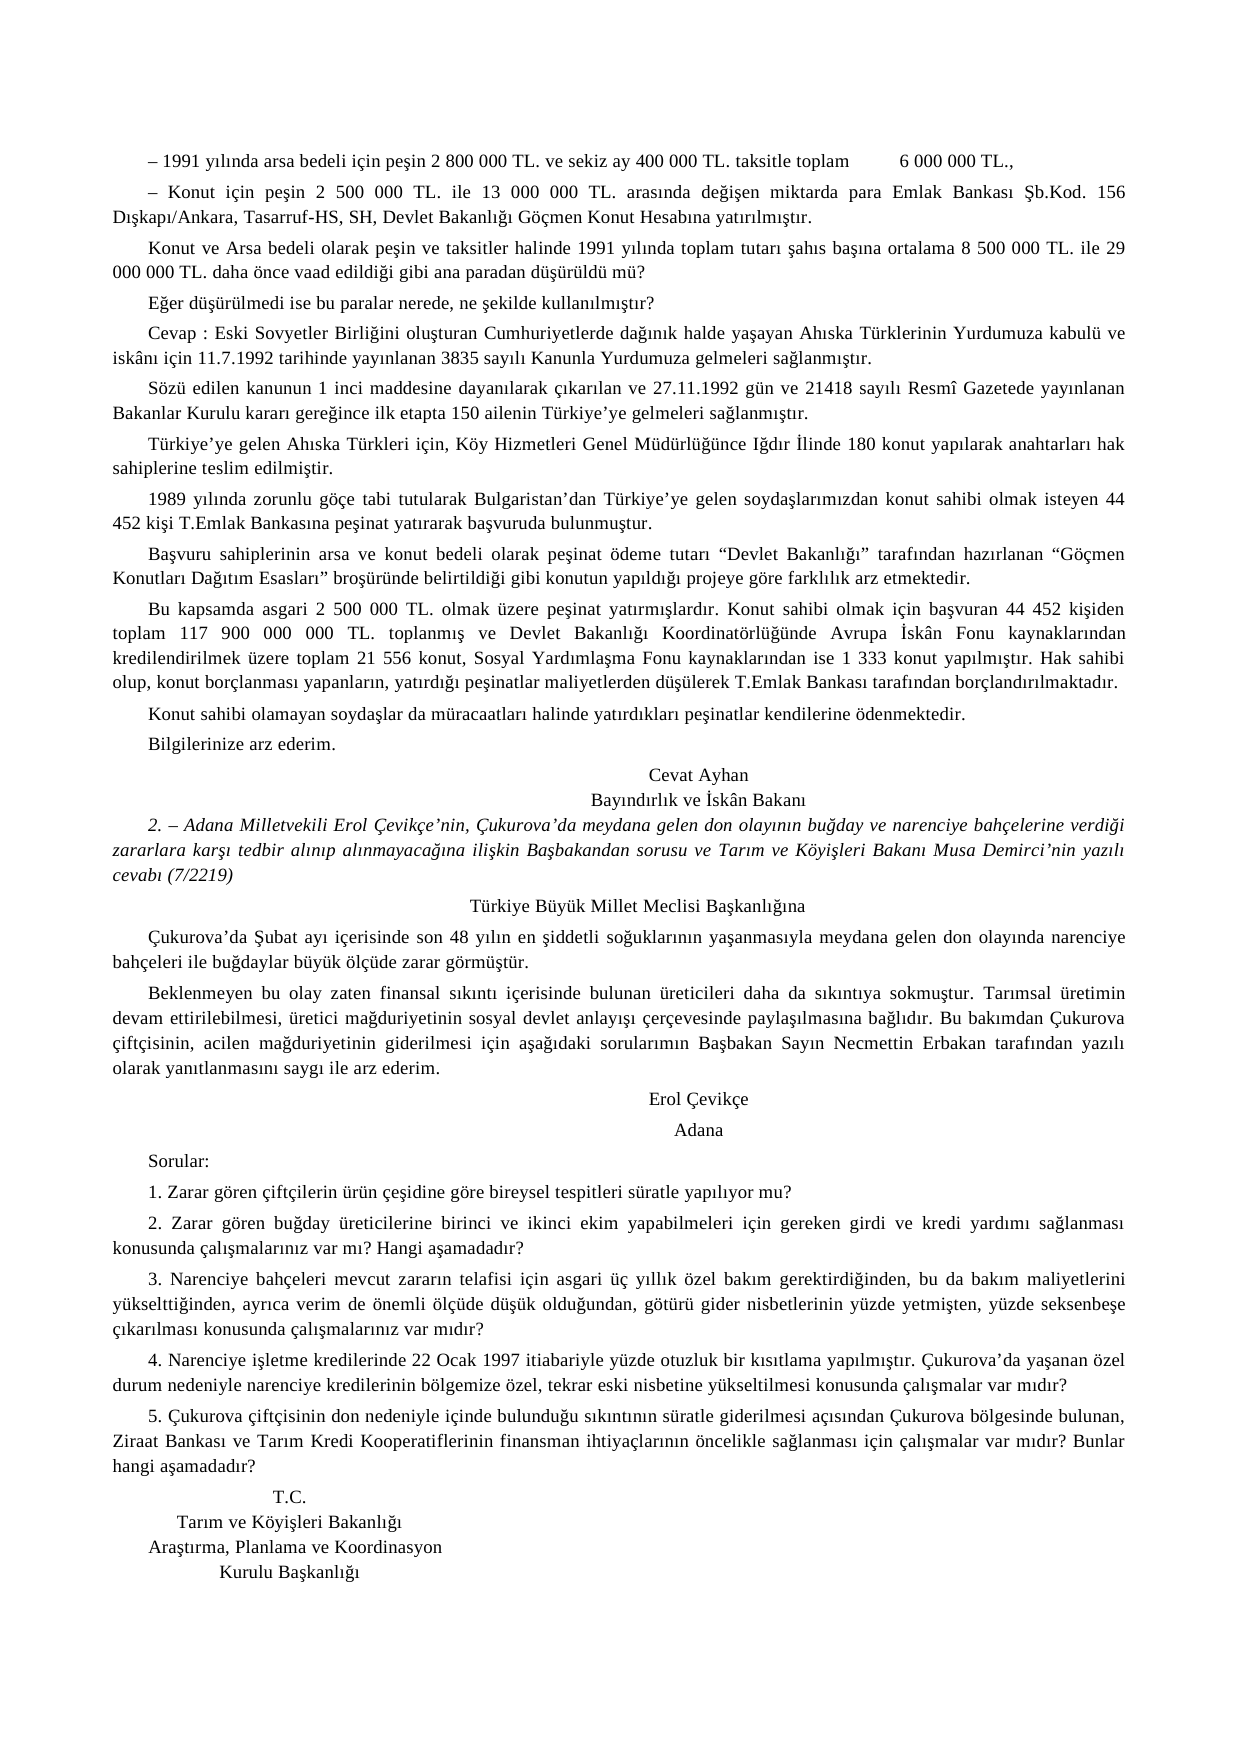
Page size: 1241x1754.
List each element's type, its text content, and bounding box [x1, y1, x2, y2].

text Tarım ve Köyişleri Bakanlığı [112, 1508, 1128, 1533]
text Sözü edilen kanunun 1 inci maddesine dayanılarak çıkarılan ve 27.11.1992 gün ve 21418 sayılı Resmî Gazetede yayınlanan Bakanlar Kurulu kararı gereğince ilk etapta 150 ailenin Türkiye’ye gelmeleri sağlanmıştır. [112, 375, 1128, 424]
text Cevat Ayhan [112, 762, 1128, 787]
text T.C. [112, 1483, 1128, 1508]
text Sorular: [112, 1147, 1128, 1172]
text Araştırma, Planlama ve Koordinasyon [112, 1533, 1128, 1558]
text Bilgilerinize arz ederim. [112, 731, 1128, 756]
text 5. Çukurova çiftçisinin don nedeniyle içinde bulunduğu sıkıntının süratle giderilmesi açısından Çukurova bölgesinde bulunan, Ziraat Bankası ve Tarım Kredi Kooperatiflerinin finansman ihtiyaçlarının öncelikle sağlanması için çalışmalar var mıdır? Bunlar hangi aşamadadır? [112, 1402, 1128, 1477]
text Bu kapsamda asgari 2 500 000 TL. olmak üzere peşinat yatırmışlardır. Konut sahibi olmak için başvuran 44 452 kişiden toplam 117 900 000 000 TL. toplanmış ve Devlet Bakanlığı Koordinatörlüğünde Avrupa İskân Fonu kaynaklarından kredilendirilmek üzere toplam 21 556 konut, Sosyal Yardımlaşma Fonu kaynaklarından ise 1 333 konut yapılmıştır. Hak sahibi olup, konut borçlanması yapanların, yatırdığı peşinatlar maliyetlerden düşülerek T.Emlak Bankası tarafından borçlandırılmaktadır. [112, 596, 1128, 694]
text Bayındırlık ve İskân Bakanı [112, 787, 1128, 812]
text 1989 yılında zorunlu göçe tabi tutularak Bulgaristan’dan Türkiye’ye gelen soydaşlarımızdan konut sahibi olmak isteyen 44 452 kişi T.Emlak Bankasına peşinat yatırarak başvuruda bulunmuştur. [112, 485, 1128, 534]
text Adana [112, 1116, 1128, 1141]
text Cevap : Eski Sovyetler Birliğini oluşturan Cumhuriyetlerde dağınık halde yaşayan Ahıska Türklerinin Yurdumuza kabulü ve iskânı için 11.7.1992 tarihinde yayınlanan 3835 sayılı Kanunla Yurdumuza gelmeleri sağlanmıştır. [112, 320, 1128, 369]
text – 1991 yılında arsa bedeli için peşin 2 800 000 TL. ve sekiz ay 400 000 TL. taksitle toplam 6 000 000 TL., [112, 148, 1128, 173]
text Türkiye’ye gelen Ahıska Türkleri için, Köy Hizmetleri Genel Müdürlüğünce Iğdır İlinde 180 konut yapılarak anahtarları hak sahiplerine teslim edilmiştir. [112, 430, 1128, 479]
text Türkiye Büyük Millet Meclisi Başkanlığına [112, 893, 1128, 918]
text Eğer düşürülmedi ise bu paralar nerede, ne şekilde kullanılmıştır? [112, 289, 1128, 314]
text 2. Zarar gören buğday üreticilerine birinci ve ikinci ekim yapabilmeleri için gereken girdi ve kredi yardımı sağlanması konusunda çalışmalarınız var mı? Hangi aşamadadır? [112, 1209, 1128, 1259]
text 3. Narenciye bahçeleri mevcut zararın telafisi için asgari üç yıllık özel bakım gerektirdiğinden, bu da bakım maliyetlerini yükselttiğinden, ayrıca verim de önemli ölçüde düşük olduğundan, götürü gider nisbetlerinin yüzde yetmişten, yüzde seksenbeşe çıkarılması konusunda çalışmalarınız var mıdır? [112, 1265, 1128, 1340]
text 4. Narenciye işletme kredilerinde 22 Ocak 1997 itiabariyle yüzde otuzluk bir kısıtlama yapılmıştır. Çukurova’da yaşanan özel durum nedeniyle narenciye kredilerinin bölgemize özel, tekrar eski nisbetine yükseltilmesi konusunda çalışmalar var mıdır? [112, 1346, 1128, 1396]
text Erol Çevikçe [112, 1086, 1128, 1111]
text Kurulu Başkanlığı [112, 1558, 1128, 1583]
text 1. Zarar gören çiftçilerin ürün çeşidine göre bireysel tespitleri süratle yapılıyor mu? [112, 1178, 1128, 1203]
text Konut sahibi olamayan soydaşlar da müracaatları halinde yatırdıkları peşinatlar kendilerine ödenmektedir. [112, 700, 1128, 725]
text 2. – Adana Milletvekili Erol Çevikçe’nin, Çukurova’da meydana gelen don olayının buğday ve narenciye bahçelerine verdiği zararlara karşı tedbir alınıp alınmayacağına ilişkin Başbakandan sorusu ve Tarım ve Köyişleri Bakanı Musa Demirci’nin yazılı cevabı (7/2219) [112, 812, 1128, 887]
text Beklenmeyen bu olay zaten finansal sıkıntı içerisinde bulunan üreticileri daha da sıkıntıya sokmuştur. Tarımsal üretimin devam ettirilebilmesi, üretici mağduriyetinin sosyal devlet anlayışı çerçevesinde paylaşılmasına bağlıdır. Bu bakımdan Çukurova çiftçisinin, acilen mağduriyetinin giderilmesi için aşağıdaki sorularımın Başbakan Sayın Necmettin Erbakan tarafından yazılı olarak yanıtlanmasını saygı ile arz ederim. [112, 979, 1128, 1079]
text Çukurova’da Şubat ayı içerisinde son 48 yılın en şiddetli soğuklarının yaşanmasıyla meydana gelen don olayında narenciye bahçeleri ile buğdaylar büyük ölçüde zarar görmüştür. [112, 924, 1128, 974]
text Başvuru sahiplerinin arsa ve konut bedeli olarak peşinat ödeme tutarı “Devlet Bakanlığı” tarafından hazırlanan “Göçmen Konutları Dağıtım Esasları” broşüründe belirtildiği gibi konutun yapıldığı projeye göre farklılık arz etmektedir. [112, 541, 1128, 590]
text Konut ve Arsa bedeli olarak peşin ve taksitler halinde 1991 yılında toplam tutarı şahıs başına ortalama 8 500 000 TL. ile 29 000 000 TL. daha önce vaad edildiği gibi ana paradan düşürüldü mü? [112, 234, 1128, 284]
